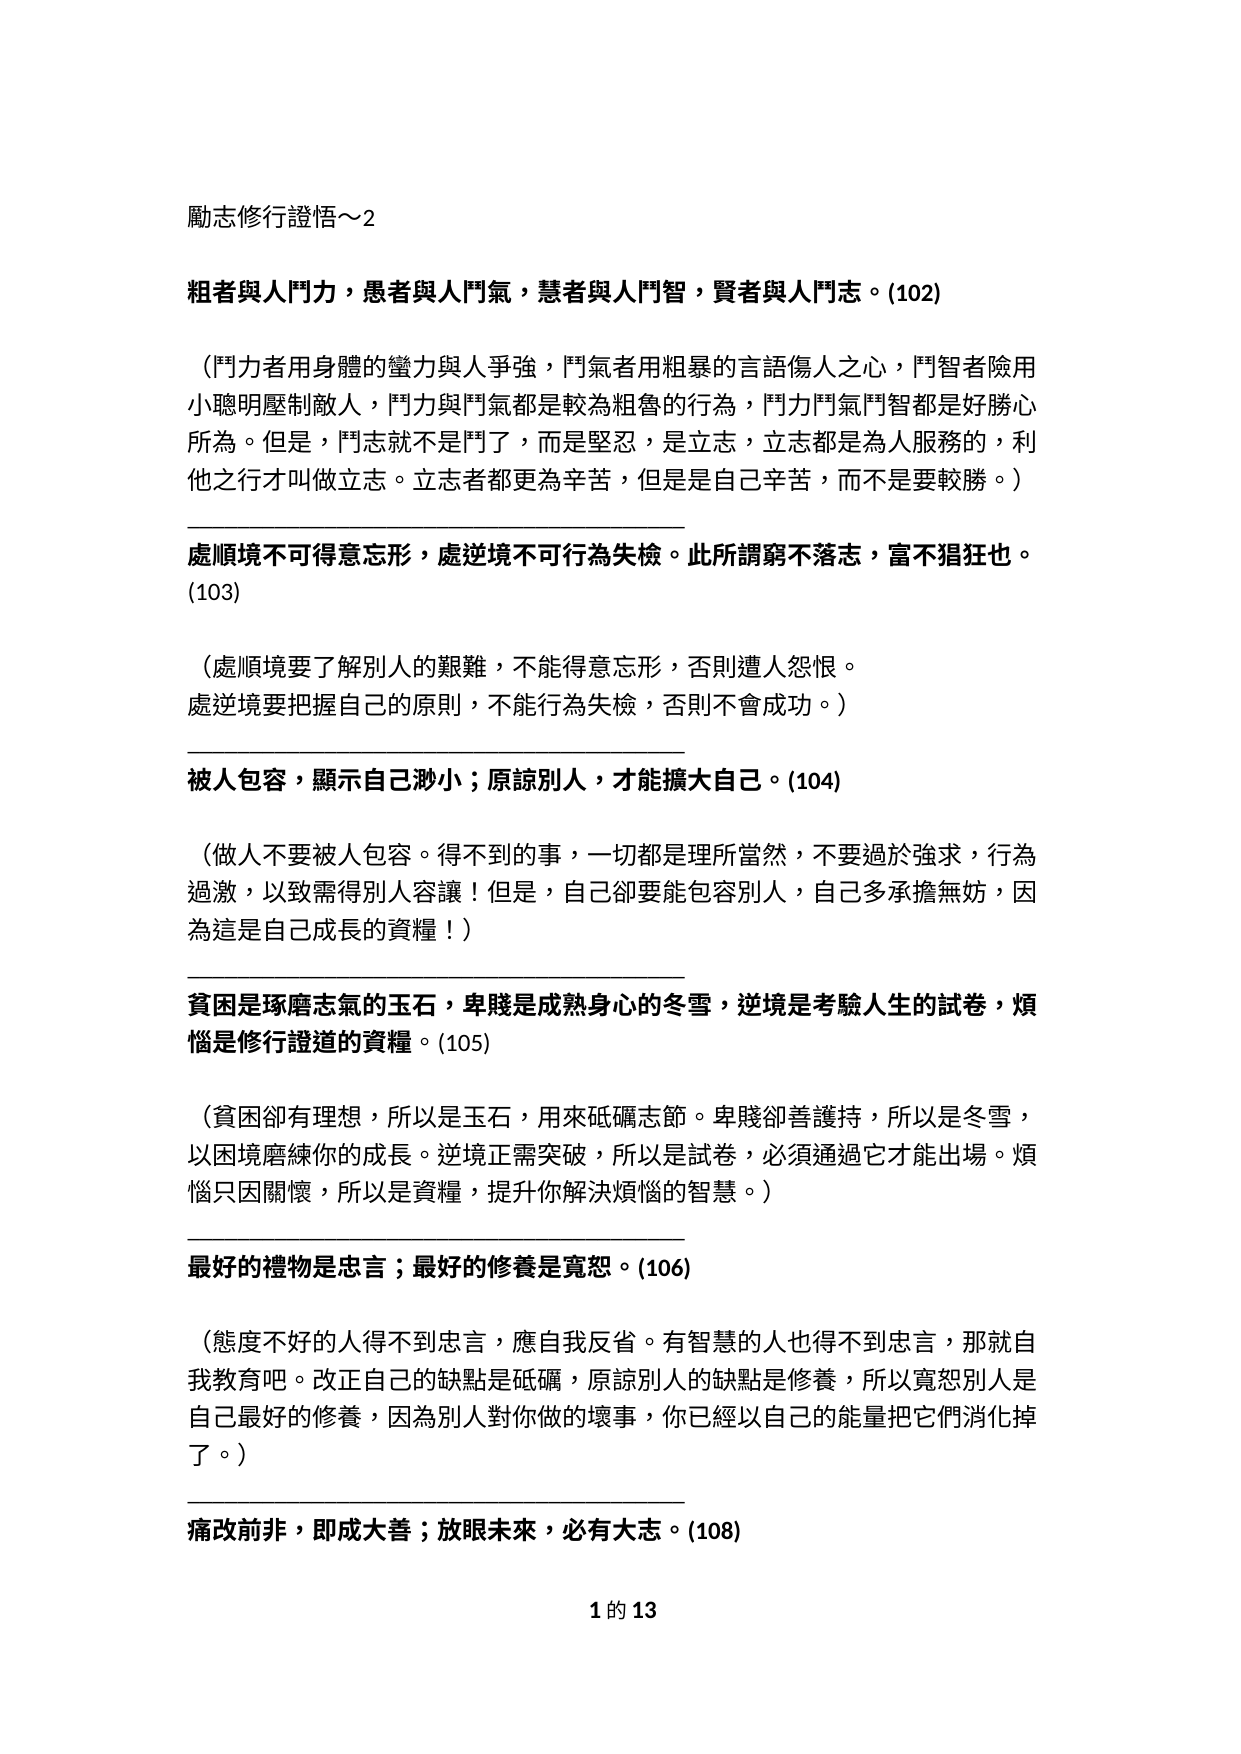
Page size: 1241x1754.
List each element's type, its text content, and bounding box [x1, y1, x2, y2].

text 勵志修行證悟～2 [187, 197, 1053, 235]
text 處逆境要把握自己的原則，不能行為失檢，否則不會成功。） [187, 685, 1053, 722]
text 貧困是琢磨志氣的玉石，卑賤是成熟身心的冬雪，逆境是考驗人生的試卷，煩惱是修行證道的資糧。(105) [187, 985, 1053, 1060]
text （做人不要被人包容。得不到的事，一切都是理所當然，不要過於強求，行為過激，以致需得別人容讓！但是，自己卻要能包容別人，自己多承擔無妨，因為這是自己成長的資糧！） [187, 835, 1053, 947]
text 被人包容，顯示自己渺小；原諒別人，才能擴大自己。(104) [187, 760, 1053, 797]
text 處順境不可得意忘形，處逆境不可行為失檢。此所謂窮不落志，富不猖狂也。(103) [187, 535, 1053, 610]
text （鬥力者用身體的蠻力與人爭強，鬥氣者用粗暴的言語傷人之心，鬥智者險用小聰明壓制敵人，鬥力與鬥氣都是較為粗魯的行為，鬥力鬥氣鬥智都是好勝心所為。但是，鬥志就不是鬥了，而是堅忍，是立志，立志都是為人服務的，利他之行才叫做立志。立志者都更為辛苦，但是是自己辛苦，而不是要較勝。） [187, 347, 1053, 497]
text 粗者與人鬥力，愚者與人鬥氣，慧者與人鬥智，賢者與人鬥志。(102) [187, 272, 1053, 310]
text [187, 1472, 1053, 1510]
text 最好的禮物是忠言；最好的修養是寬恕。(106) [187, 1247, 1053, 1285]
text ________________________________________ [187, 1210, 1053, 1247]
text ________________________________________ [187, 947, 1053, 985]
text （貧困卻有理想，所以是玉石，用來砥礪志節。卑賤卻善護持，所以是冬雪，以困境磨練你的成長。逆境正需突破，所以是試卷，必須通過它才能出場。煩惱只因關懷，所以是資糧，提升你解決煩惱的智慧。） [187, 1097, 1053, 1210]
text 痛改前非，即成大善；放眼未來，必有大志。(108) [187, 1510, 1053, 1547]
text （處順境要了解別人的艱難，不能得意忘形，否則遭人怨恨。 [187, 647, 1053, 685]
text ________________________________________ [187, 497, 1053, 535]
text （態度不好的人得不到忠言，應自我反省。有智慧的人也得不到忠言，那就自我教育吧。改正自己的缺點是砥礪，原諒別人的缺點是修養，所以寬恕別人是自己最好的修養，因為別人對你做的壞事，你已經以自己的能量把它們消化掉了。） [187, 1322, 1053, 1472]
text ________________________________________ [187, 722, 1053, 760]
